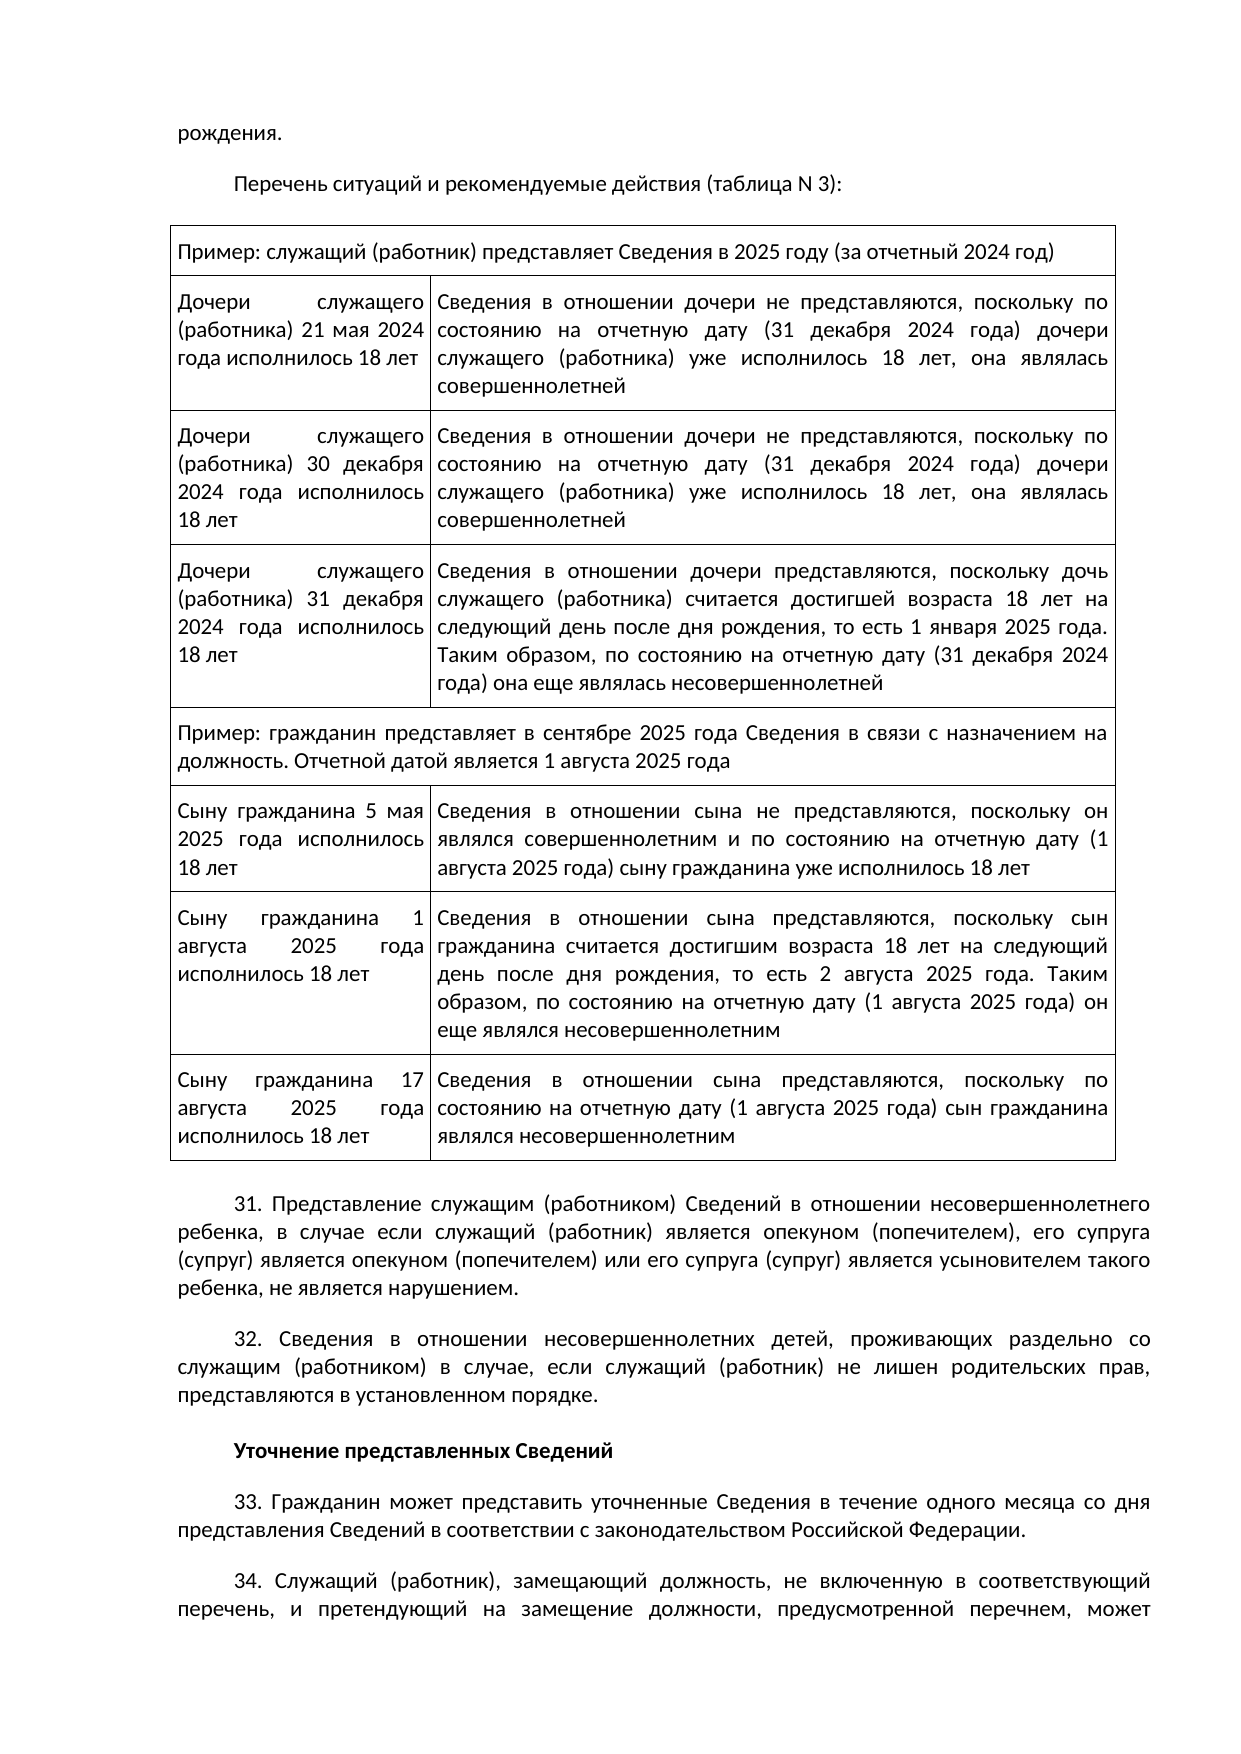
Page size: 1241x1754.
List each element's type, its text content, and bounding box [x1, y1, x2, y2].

table_cell Сыну гражданина 17 августа 2025 года исполнилось 18 лет [171, 1055, 430, 1160]
table_cell Сведения в отношении дочери не представляются, поскольку по состоянию на отчетную дату (31 декабря 2024 года) дочери служащего (работника) уже исполнилось 18 лет, она являлась совершеннолетней [431, 411, 1115, 544]
table_cell Сыну гражданина 5 мая 2025 года исполнилось 18 лет [171, 786, 430, 891]
table_cell Дочери служащего (работника) 31 декабря 2024 года исполнилось 18 лет [171, 545, 430, 707]
table_cell Пример: гражданин представляет в сентябре 2025 года Сведения в связи с назначением на должность. Отчетной датой является 1 августа 2025 года [171, 708, 1115, 785]
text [177, 118, 1152, 146]
table_cell Дочери служащего (работника) 21 мая 2024 года исполнилось 18 лет [171, 276, 430, 410]
text 33. Гражданин может представить уточненные Сведения в течение одного месяца со дня представления Сведений в соответствии с законодательством Российской Федерации. [177, 1487, 1152, 1543]
table_cell Сведения в отношении сына представляются, поскольку сын гражданина считается достигшим возраста 18 лет на следующий день после дня рождения, то есть 2 августа 2025 года. Таким образом, по состоянию на отчетную дату (1 августа 2025 года) он еще являлся несовершеннолетним [431, 892, 1115, 1054]
table_cell Сведения в отношении дочери представляются, поскольку дочь служащего (работника) считается достигшей возраста 18 лет на следующий день после дня рождения, то есть 1 января 2025 года. Таким образом, по состоянию на отчетную дату (31 декабря 2024 года) она еще являлась несовершеннолетней [431, 545, 1115, 707]
table_cell Сведения в отношении дочери не представляются, поскольку по состоянию на отчетную дату (31 декабря 2024 года) дочери служащего (работника) уже исполнилось 18 лет, она являлась совершеннолетней [431, 276, 1115, 410]
table_header Пример: служащий (работник) представляет Сведения в 2025 году (за отчетный 2024 год) [171, 226, 1115, 275]
table_cell Сведения в отношении сына представляются, поскольку по состоянию на отчетную дату (1 августа 2025 года) сын гражданина являлся несовершеннолетним [431, 1055, 1115, 1160]
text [177, 1566, 1152, 1622]
table_cell Сведения в отношении сына не представляются, поскольку он являлся совершеннолетним и по состоянию на отчетную дату (1 августа 2025 года) сыну гражданина уже исполнилось 18 лет [431, 786, 1115, 891]
text Перечень ситуаций и рекомендуемые действия (таблица N 3): [177, 169, 1152, 197]
table_cell Сыну гражданина 1 августа 2025 года исполнилось 18 лет [171, 892, 430, 1054]
text 32. Сведения в отношении несовершеннолетних детей, проживающих раздельно со служащим (работником) в случае, если служащий (работник) не лишен родительских прав, представляются в установленном порядке. [177, 1324, 1152, 1408]
text 31. Представление служащим (работником) Сведений в отношении несовершеннолетнего ребенка, в случае если служащий (работник) является опекуном (попечителем), его супруга (супруг) является опекуном (попечителем) или его супруга (супруг) является усыновителем такого ребенка, не является нарушением. [177, 1189, 1152, 1301]
title Уточнение представленных Сведений [177, 1436, 1152, 1464]
table_cell Дочери служащего (работника) 30 декабря 2024 года исполнилось 18 лет [171, 411, 430, 544]
